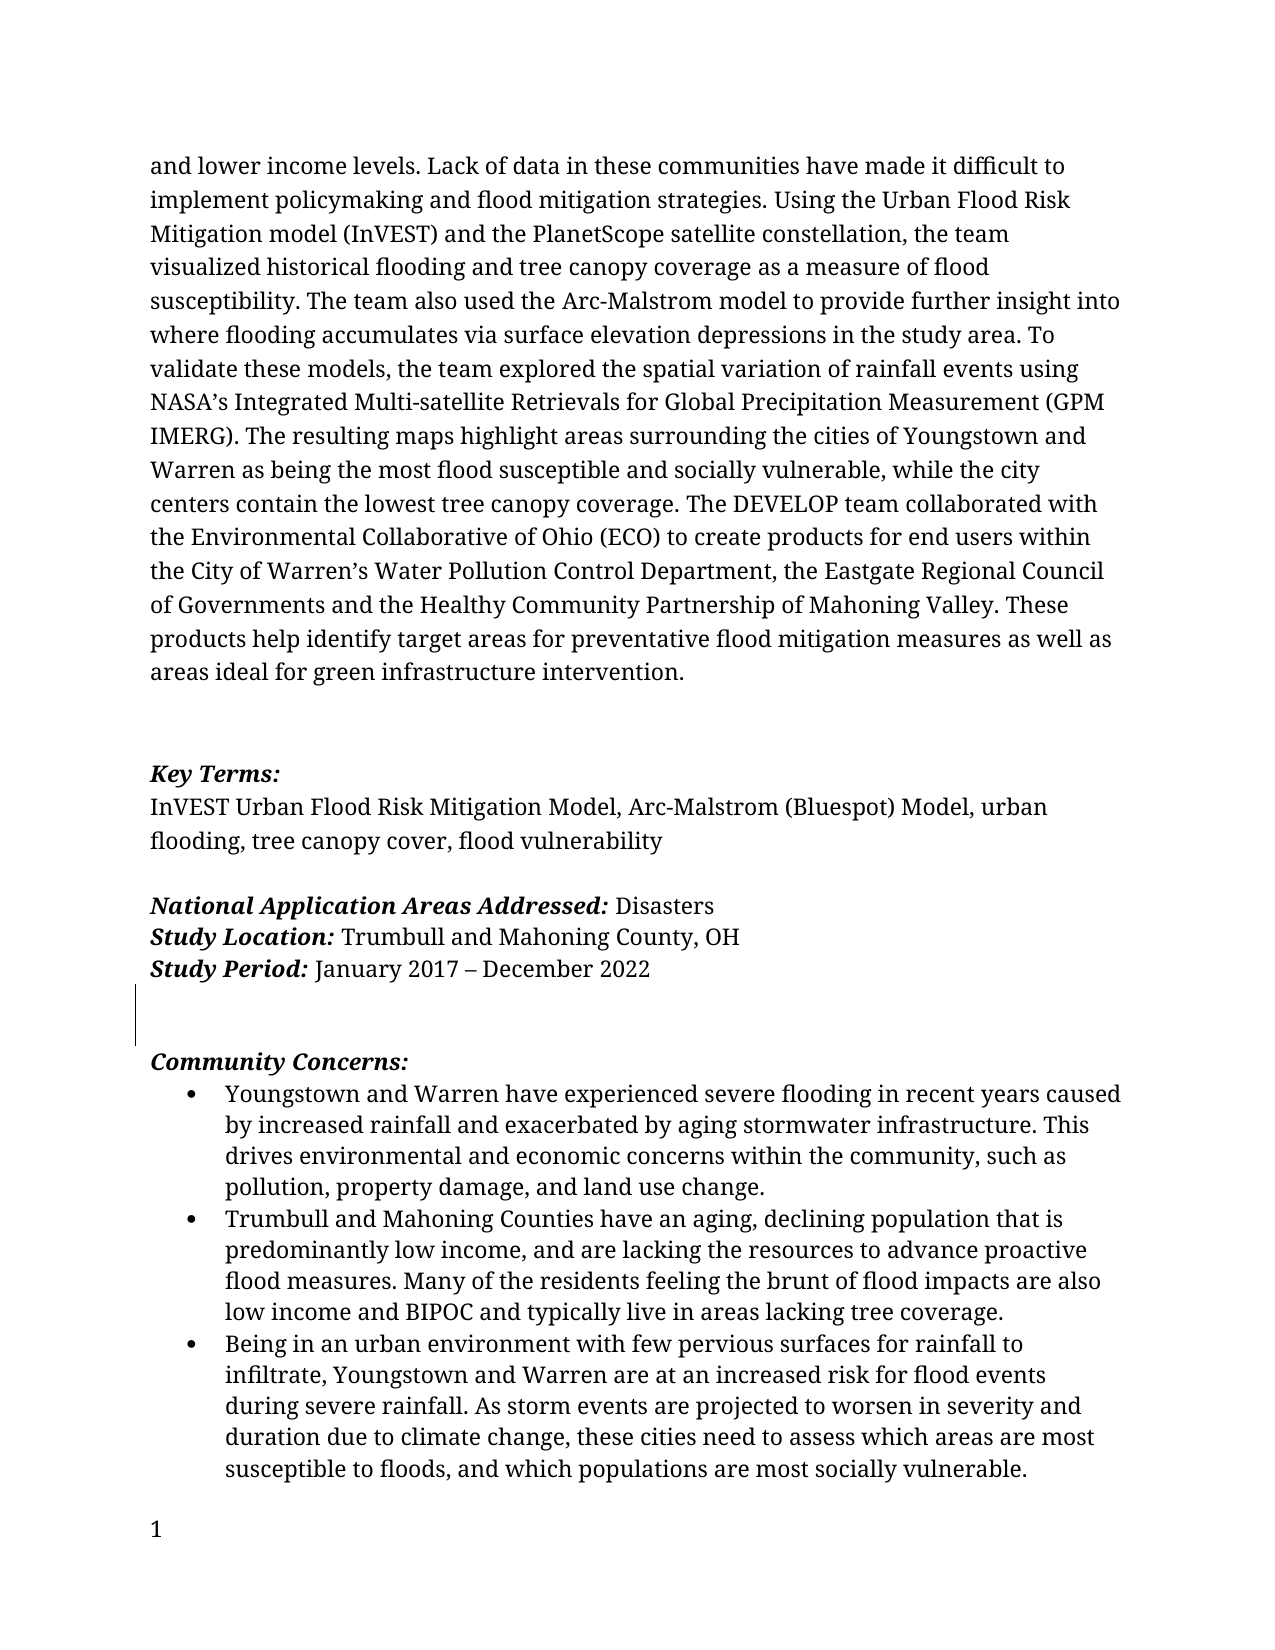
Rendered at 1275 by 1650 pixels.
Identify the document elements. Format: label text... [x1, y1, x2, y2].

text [150, 150, 1125, 687]
text Key Terms: [150, 757, 1125, 789]
list Being in an urban environment with few pervious surfaces for rainfall to infiltrate, Youngstown and Warren are at an increased risk for flood events during severe rainfall. As storm events are projected to worsen in severity and duration due to climate change, these cities need to assess which areas are most susceptible to floods, and which populations are most socially vulnerable. [187, 1327, 1125, 1484]
text Study Location: Trumbull and Mahoning County, OH [150, 921, 1125, 952]
text InVEST Urban Flood Risk Mitigation Model, Arc-Malstrom (Bluespot) Model, urban flooding, tree canopy cover, flood vulnerability [150, 791, 1125, 856]
list Trumbull and Mahoning Counties have an aging, declining population that is predominantly low income, and are lacking the resources to advance proactive flood measures. Many of the residents feeling the brunt of flood impacts are also low income and BIPOC and typically live in areas lacking tree coverage. [187, 1202, 1125, 1327]
text Study Period: January 2017 – December 2022 [150, 952, 1125, 984]
list Youngstown and Warren have experienced severe flooding in recent years caused by increased rainfall and exacerbated by aging stormwater infrastructure. This drives environmental and economic concerns within the community, such as pollution, property damage, and land use change. [187, 1077, 1125, 1202]
text Community Concerns: [150, 1046, 1125, 1077]
text National Application Areas Addressed: Disasters [150, 890, 1125, 921]
